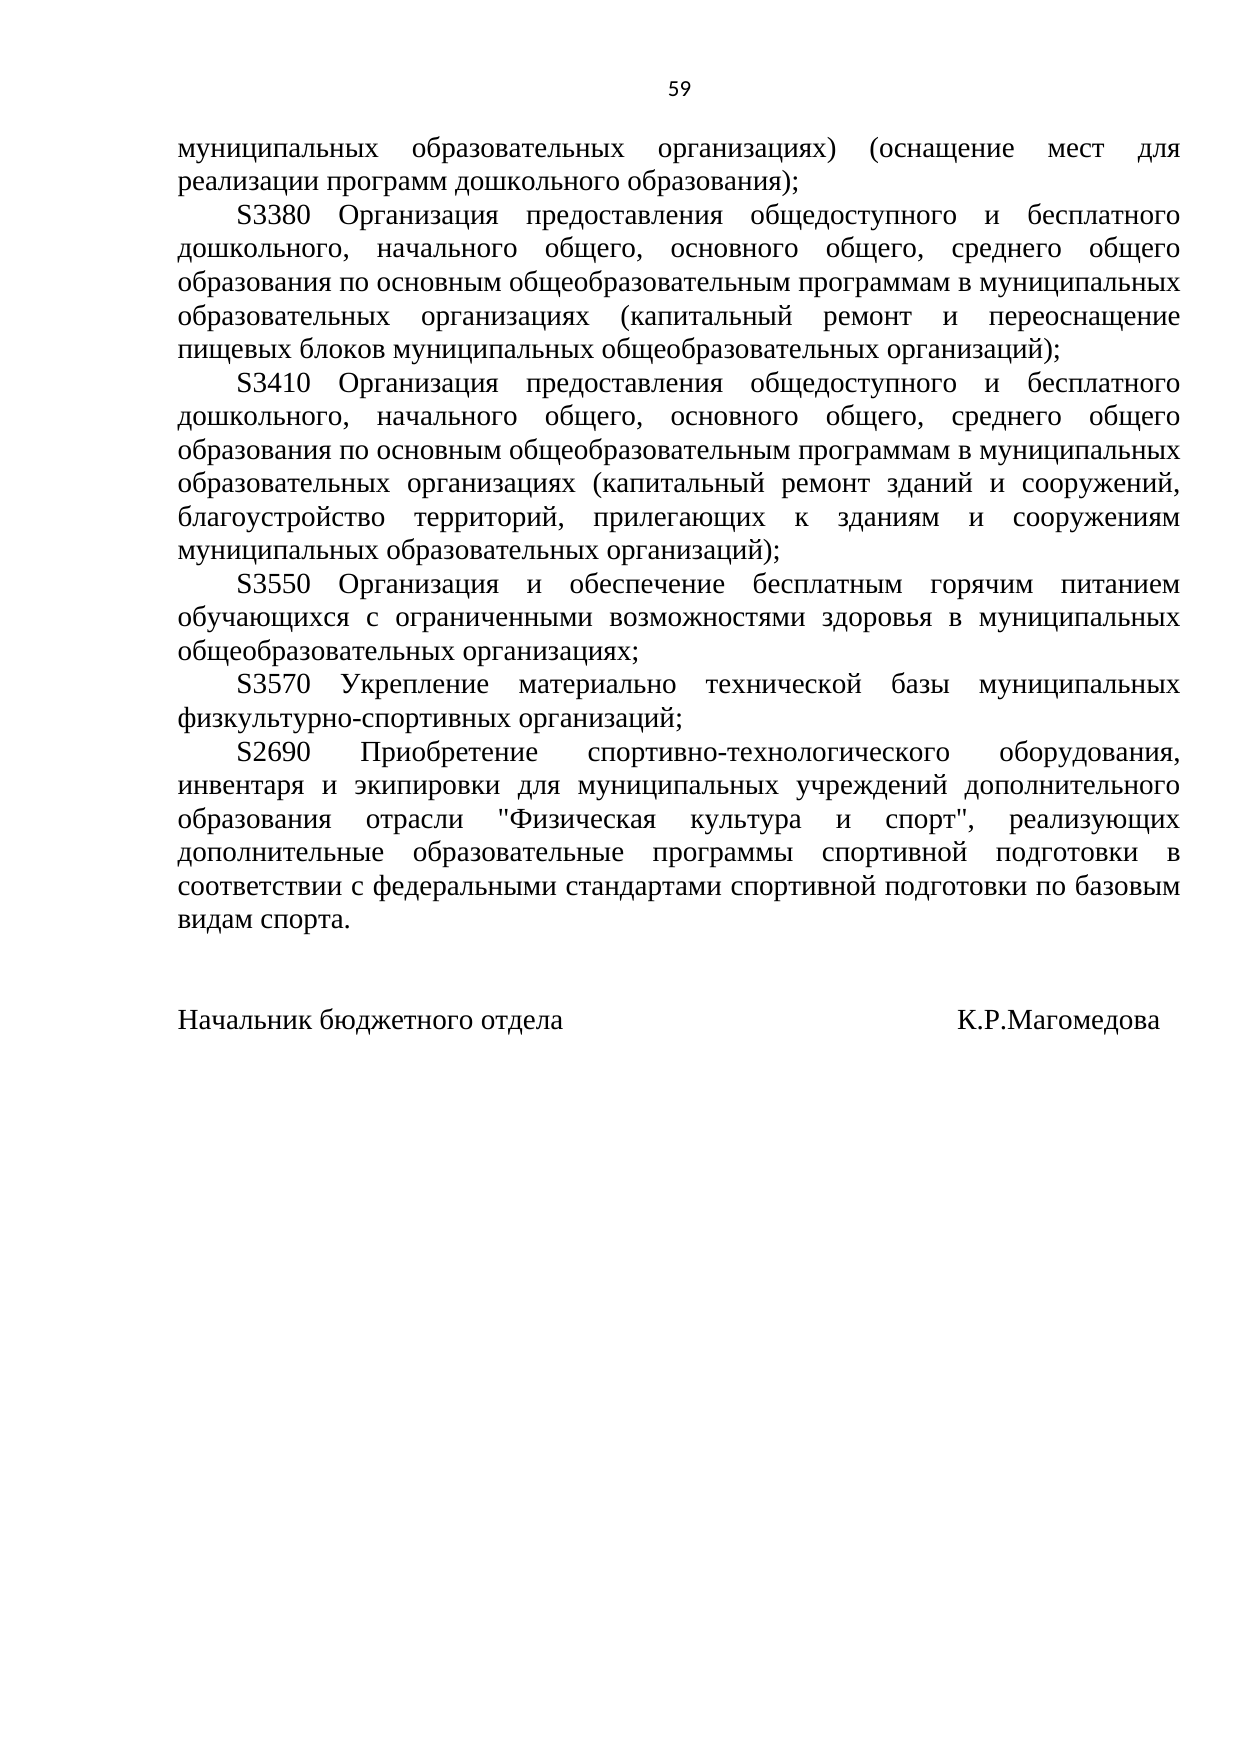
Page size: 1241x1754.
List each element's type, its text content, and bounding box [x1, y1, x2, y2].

text Начальник бюджетного отдела К.Р.Магомедова [177, 1002, 1181, 1036]
text S3380 Организация предоставления общедоступного и бесплатного дошкольного, начального общего, основного общего, среднего общего образования по основным общеобразовательным программам в муниципальных образовательных организациях (капитальный ремонт и переоснащение пищевых блоков муниципальных общеобразовательных организаций); [177, 197, 1181, 365]
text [177, 130, 1181, 197]
text S3570 Укрепление материально технической базы муниципальных физкультурно-спортивных организаций; [177, 667, 1181, 734]
text S3410 Организация предоставления общедоступного и бесплатного дошкольного, начального общего, основного общего, среднего общего образования по основным общеобразовательным программам в муниципальных образовательных организациях (капитальный ремонт зданий и сооружений, благоустройство территорий, прилегающих к зданиям и сооружениям муниципальных образовательных организаций); [177, 365, 1181, 566]
text S2690 Приобретение спортивно-технологического оборудования, инвентаря и экипировки для муниципальных учреждений дополнительного образования отрасли "Физическая культура и спорт", реализующих дополнительные образовательные программы спортивной подготовки в соответствии с федеральными стандартами спортивной подготовки по базовым видам спорта. [177, 734, 1181, 935]
text S3550 Организация и обеспечение бесплатным горячим питанием обучающихся с ограниченными возможностями здоровья в муниципальных общеобразовательных организациях; [177, 566, 1181, 667]
